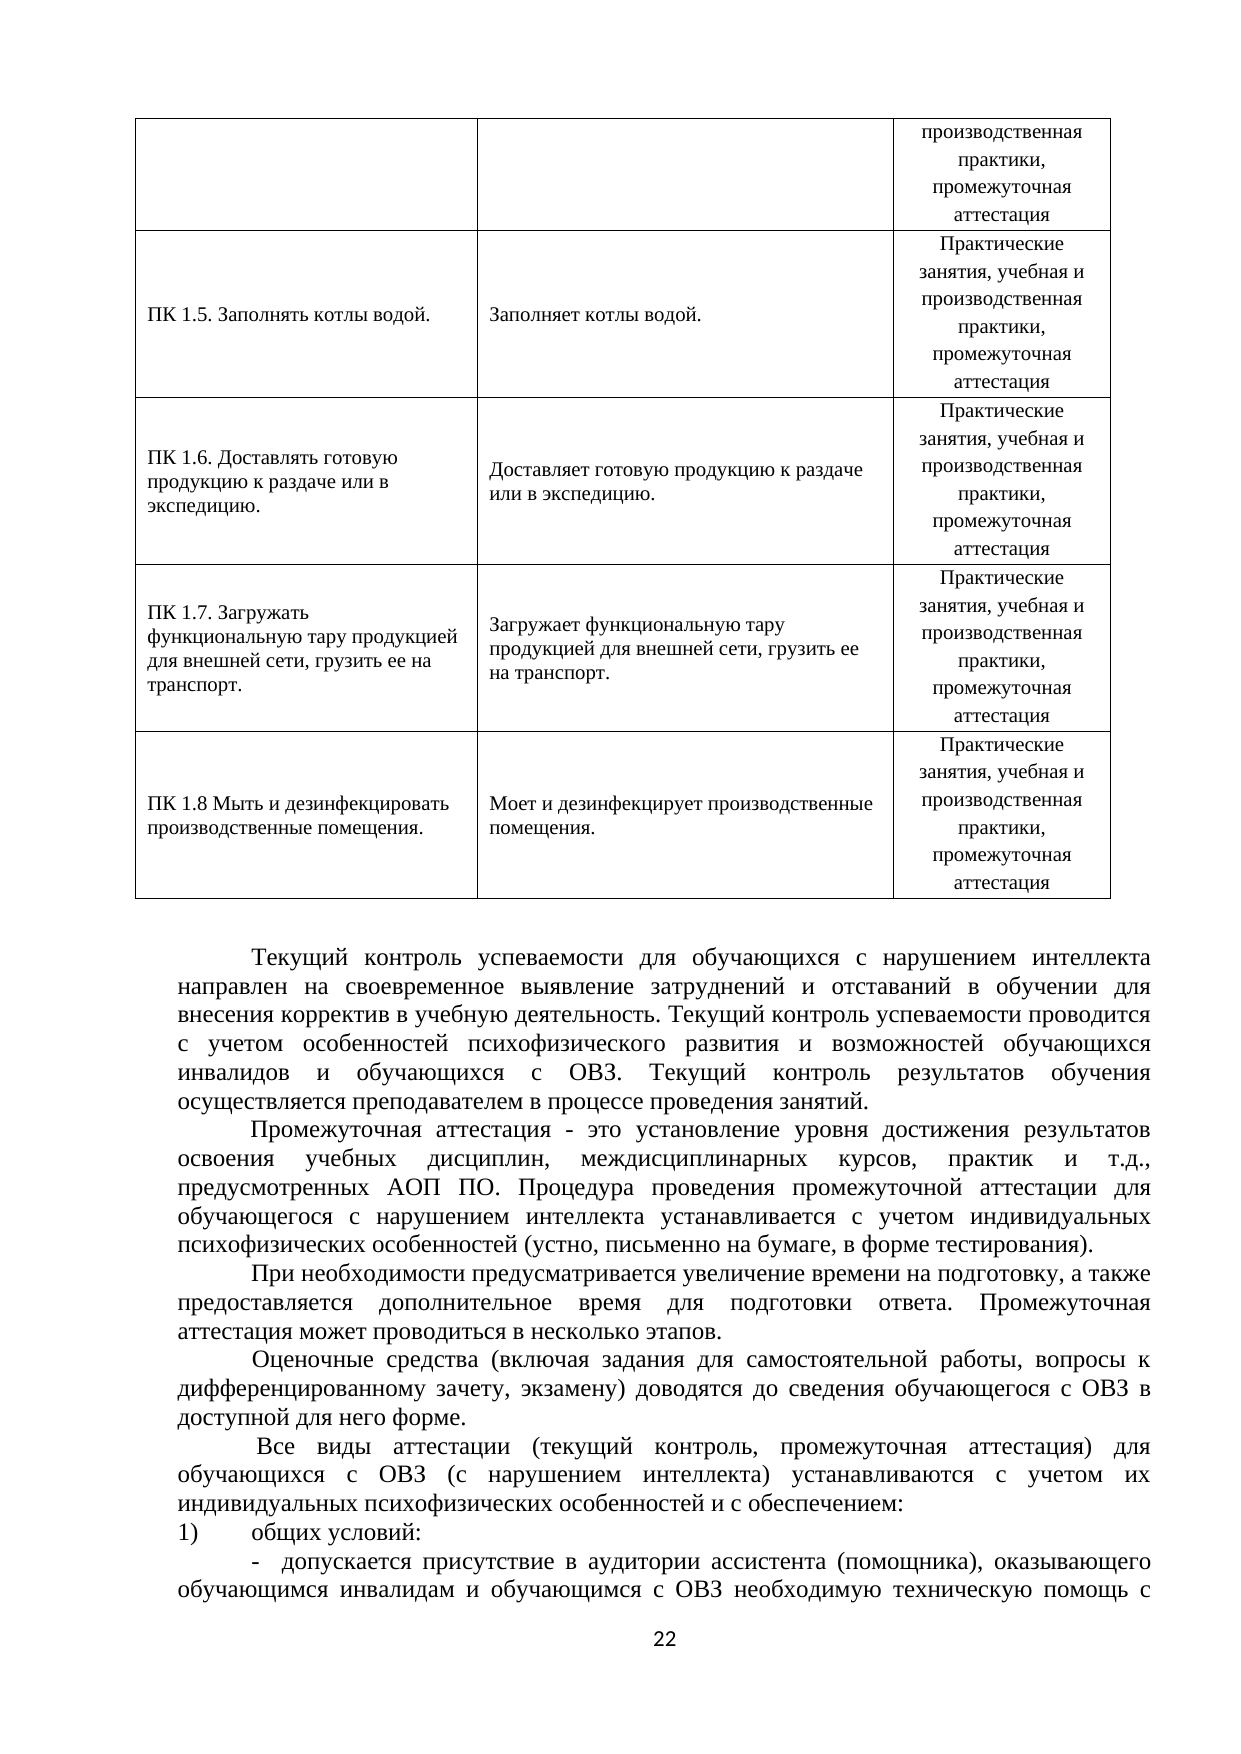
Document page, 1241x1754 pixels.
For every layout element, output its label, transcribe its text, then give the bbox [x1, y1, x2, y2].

table_cell Практические занятия, учебная и производственная практики, промежуточная аттестация [894, 231, 1110, 397]
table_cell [894, 119, 1110, 230]
table_cell Доставляет готовую продукцию к раздаче или в экспедицию. [478, 398, 893, 564]
table_cell Практические занятия, учебная и производственная практики, промежуточная аттестация [894, 398, 1110, 564]
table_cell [136, 119, 477, 230]
table_cell ПК 1.8 Мыть и дезинфекцировать производственные помещения. [136, 732, 477, 898]
table_cell Практические занятия, учебная и производственная практики, промежуточная аттестация [894, 565, 1110, 731]
text 1) общих условий: [177, 1517, 1152, 1546]
text При необходимости предусматривается увеличение времени на подготовку, а также предоставляется дополнительное время для подготовки ответа. Промежуточная аттестация может проводиться в несколько этапов. [177, 1258, 1152, 1344]
table_cell Заполняет котлы водой. [478, 231, 893, 397]
table_cell ПК 1.7. Загружать функциональную тару продукцией для внешней сети, грузить ее на транспорт. [136, 565, 477, 731]
table_cell Практические занятия, учебная и производственная практики, промежуточная аттестация [894, 732, 1110, 898]
table_cell ПК 1.5. Заполнять котлы водой. [136, 231, 477, 397]
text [177, 1546, 1152, 1603]
table_cell Моет и дезинфекцирует производственные помещения. [478, 732, 893, 898]
text Все виды аттестации (текущий контроль, промежуточная аттестация) для обучающихся с ОВЗ (с нарушением интеллекта) устанавливаются с учетом их индивидуальных психофизических особенностей и с обеспечением: [177, 1431, 1152, 1517]
text Текущий контроль успеваемости для обучающихся с нарушением интеллекта направлен на своевременное выявление затруднений и отставаний в обучении для внесения корректив в учебную деятельность. Текущий контроль успеваемости проводится с учетом особенностей психофизического развития и возможностей обучающихся инвалидов и обучающихся с ОВЗ. Текущий контроль результатов обучения осуществляется преподавателем в процессе проведения занятий. [177, 942, 1152, 1114]
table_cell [478, 119, 893, 230]
text Оценочные средства (включая задания для самостоятельной работы, вопросы к дифференцированному зачету, экзамену) доводятся до сведения обучающегося с ОВЗ в доступной для него форме. [177, 1344, 1152, 1431]
table_cell Загружает функциональную тару продукцией для внешней сети, грузить ее на транспорт. [478, 565, 893, 731]
table_cell ПК 1.6. Доставлять готовую продукцию к раздаче или в экспедицию. [136, 398, 477, 564]
text Промежуточная аттестация - это установление уровня достижения результатов освоения учебных дисциплин, междисциплинарных курсов, практик и т.д., предусмотренных АОП ПО. Процедура проведения промежуточной аттестации для обучающегося с нарушением интеллекта устанавливается с учетом индивидуальных психофизических особенностей (устно, письменно на бумаге, в форме тестирования). [177, 1114, 1152, 1258]
